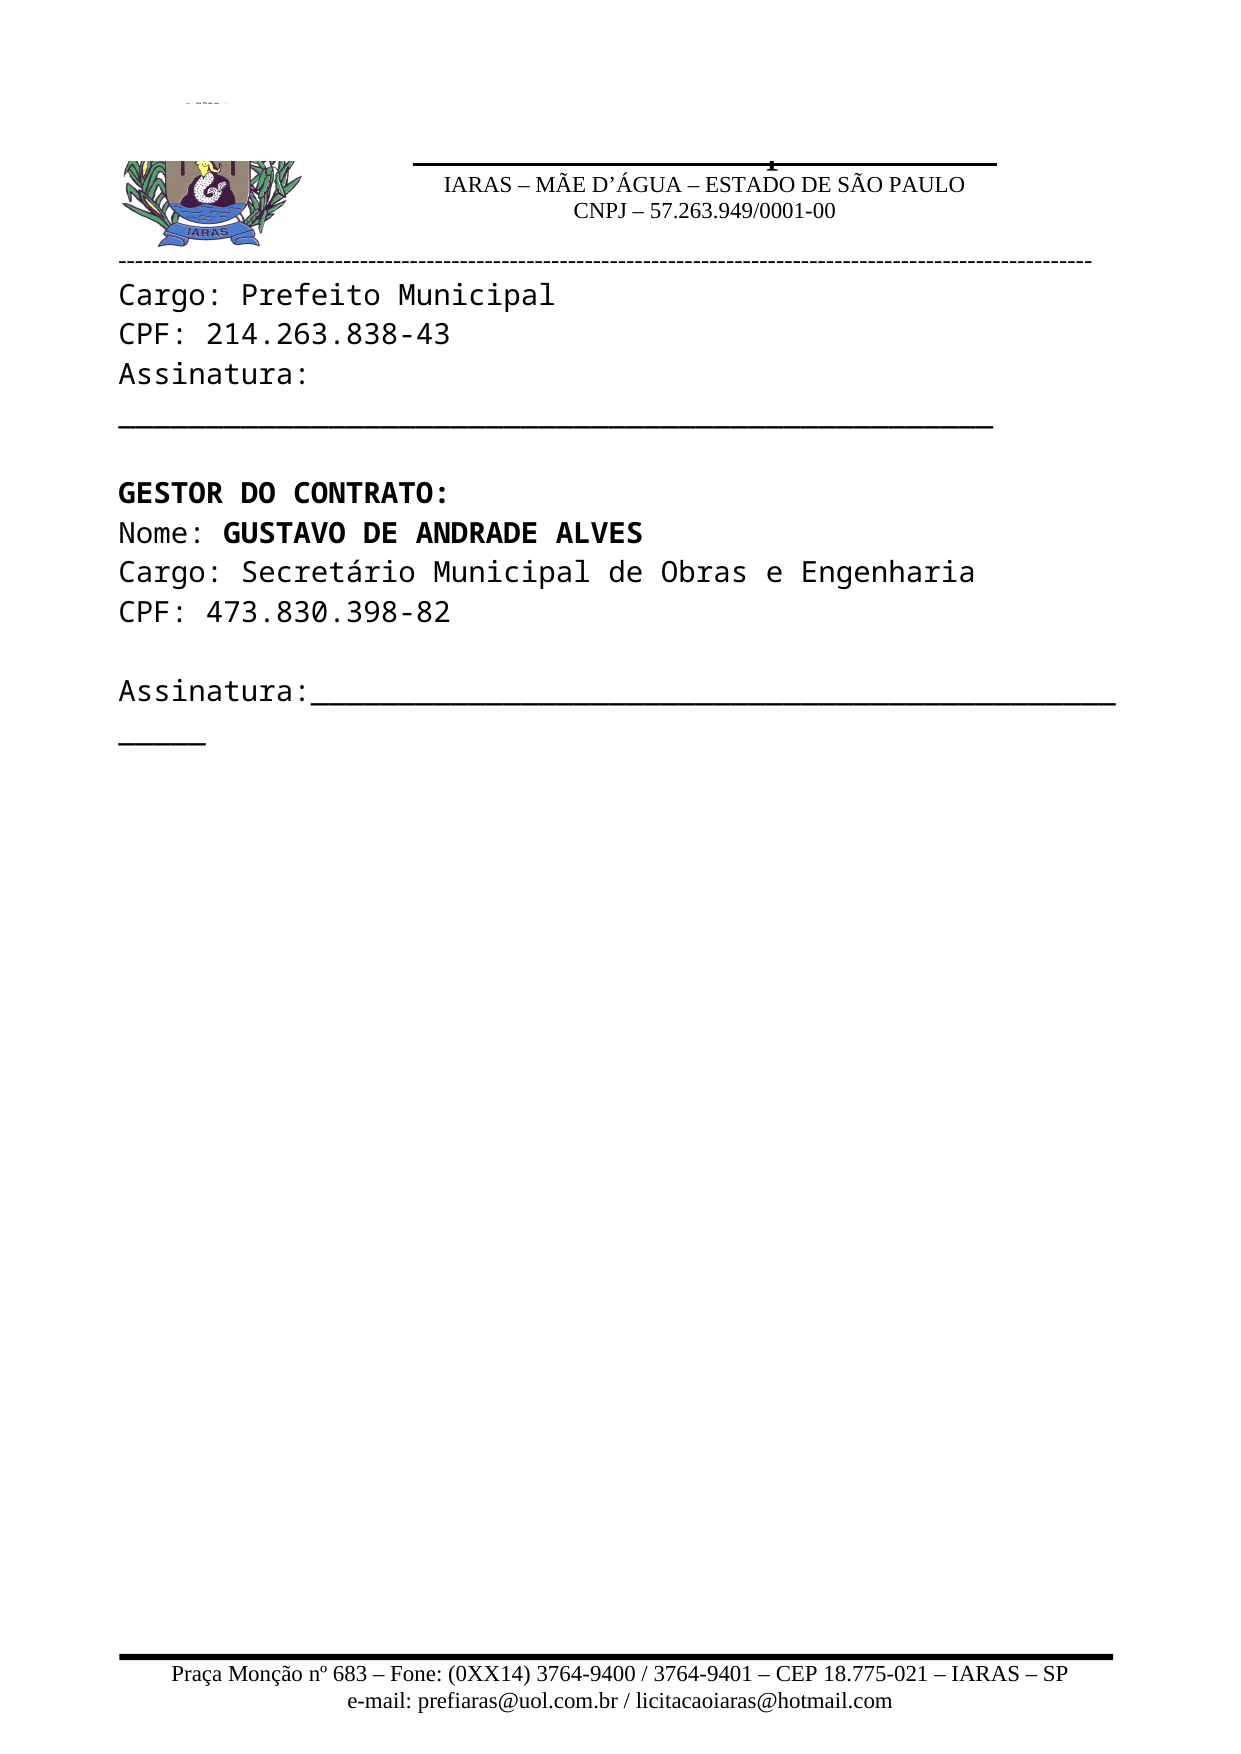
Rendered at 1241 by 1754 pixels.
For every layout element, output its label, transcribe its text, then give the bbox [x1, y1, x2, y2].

text Assinatura: __________________________________________________ [118, 353, 1122, 433]
text Cargo: Secretário Municipal de Obras e Engenharia [118, 552, 1122, 591]
text CPF: 473.830.398-82 [118, 591, 1122, 631]
text GESTOR DO CONTRATO: [118, 472, 1122, 512]
text Nome: GUSTAVO DE ANDRADE ALVES [118, 512, 1122, 552]
picture [118, 161, 306, 251]
text Cargo: Prefeito Municipal [118, 274, 1122, 313]
text CPF: 214.263.838-43 [118, 313, 1122, 353]
text Assinatura:___________________________________________________ [118, 671, 1122, 750]
